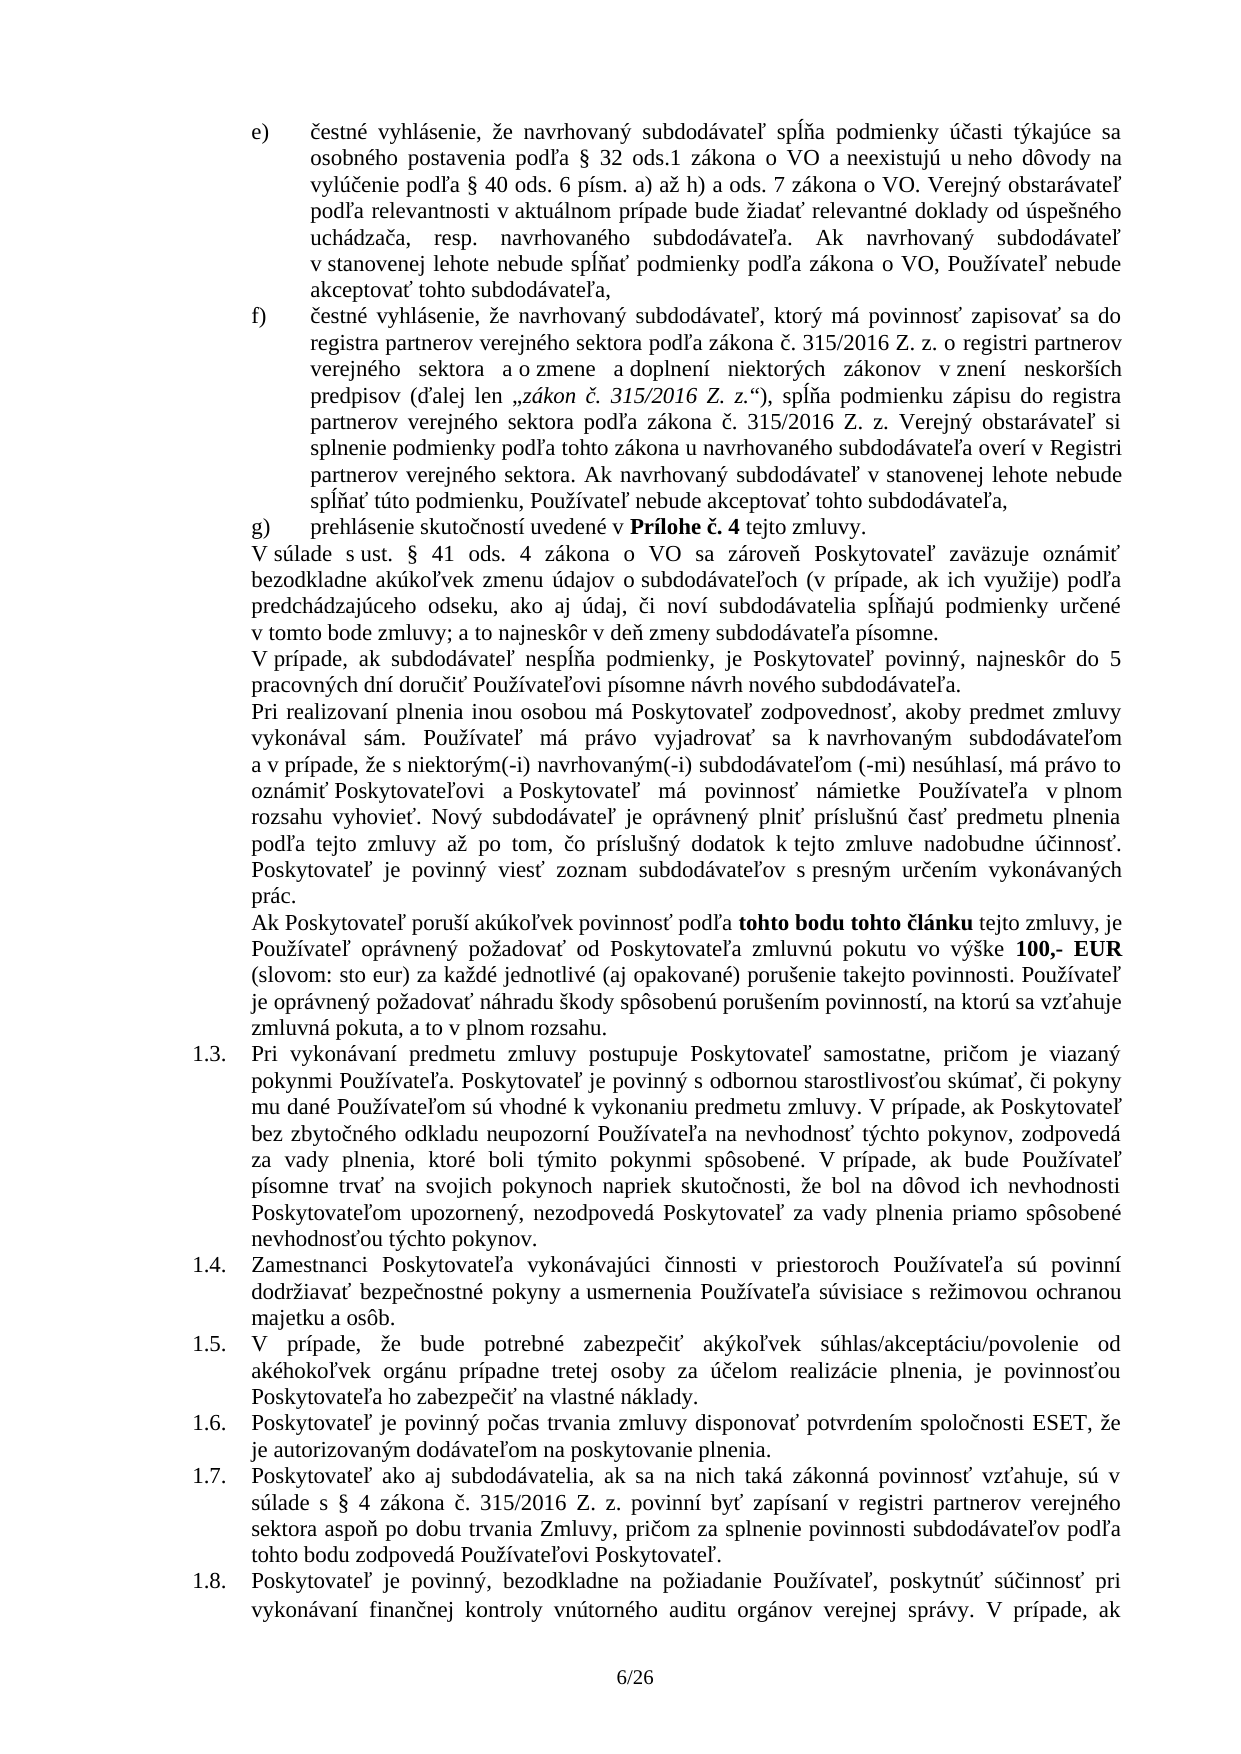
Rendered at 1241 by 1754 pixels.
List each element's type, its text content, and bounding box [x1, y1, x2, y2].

text V prípade, ak subdodávateľ nespĺňa podmienky, je Poskytovateľ povinný, najneskôr do 5 pracovných dní doručiť Používateľovi písomne návrh nového subdodávateľa. [251, 645, 1122, 698]
list prehlásenie skutočností uvedené v Prílohe č. 4 tejto zmluvy. [251, 513, 1122, 540]
list Pri vykonávaní predmetu zmluvy postupuje Poskytovateľ samostatne, pričom je viazaný pokynmi Používateľa. Poskytovateľ je povinný s odbornou starostlivosťou skúmať, či pokyny mu dané Používateľom sú vhodné k vykonaniu predmetu zmluvy. V prípade, ak Poskytovateľ bez zbytočného odkladu neupozorní Používateľa na nevhodnosť týchto pokynov, zodpovedá za vady plnenia, ktoré boli týmito pokynmi spôsobené. V prípade, ak bude Používateľ písomne trvať na svojich pokynoch napriek skutočnosti, že bol na dôvod ich nevhodnosti Poskytovateľom upozornený, nezodpovedá Poskytovateľ za vady plnenia priamo spôsobené nevhodnosťou týchto pokynov. [192, 1041, 1122, 1251]
text Ak Poskytovateľ poruší akúkoľvek povinnosť podľa tohto bodu tohto článku tejto zmluvy, je Používateľ oprávnený požadovať od Poskytovateľa zmluvnú pokutu vo výške 100,- EUR (slovom: sto eur) za každé jednotlivé (aj opakované) porušenie takejto povinnosti. Používateľ je oprávnený požadovať náhradu škody spôsobenú porušením povinností, na ktorú sa vzťahuje zmluvná pokuta, a to v plnom rozsahu. [251, 909, 1122, 1041]
list čestné vyhlásenie, že navrhovaný subdodávateľ spĺňa podmienky účasti týkajúce sa osobného postavenia podľa § 32 ods.1 zákona o VO a neexistujú u neho dôvody na vylúčenie podľa § 40 ods. 6 písm. a) až h) a ods. 7 zákona o VO. Verejný obstarávateľ podľa relevantnosti v aktuálnom prípade bude žiadať relevantné doklady od úspešného uchádzača, resp. navrhovaného subdodávateľa. Ak navrhovaný subdodávateľ v stanovenej lehote nebude spĺňať podmienky podľa zákona o VO, Používateľ nebude akceptovať tohto subdodávateľa, [251, 118, 1122, 303]
list Zamestnanci Poskytovateľa vykonávajúci činnosti v priestoroch Používateľa sú povinní dodržiavať bezpečnostné pokyny a usmernenia Používateľa súvisiace s režimovou ochranou majetku a osôb. [192, 1251, 1122, 1330]
list Poskytovateľ je povinný počas trvania zmluvy disponovať potvrdením spoločnosti ESET, že je autorizovaným dodávateľom na poskytovanie plnenia. [192, 1409, 1122, 1462]
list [192, 1568, 1122, 1622]
text Pri realizovaní plnenia inou osobou má Poskytovateľ zodpovednosť, akoby predmet zmluvy vykonával sám. Používateľ má právo vyjadrovať sa k navrhovaným subdodávateľom a v prípade, že s niektorým(-i) navrhovaným(-i) subdodávateľom (-mi) nesúhlasí, má právo to oznámiť Poskytovateľovi a Poskytovateľ má povinnosť námietke Používateľa v plnom rozsahu vyhovieť. Nový subdodávateľ je oprávnený plniť príslušnú časť predmetu plnenia podľa tejto zmluvy až po tom, čo príslušný dodatok k tejto zmluve nadobudne účinnosť. Poskytovateľ je povinný viesť zoznam subdodávateľov s presným určením vykonávaných prác. [251, 698, 1122, 909]
text V súlade s ust. § 41 ods. 4 zákona o VO sa zároveň Poskytovateľ zaväzuje oznámiť bezodkladne akúkoľvek zmenu údajov o subdodávateľoch (v prípade, ak ich využije) podľa predchádzajúceho odseku, ako aj údaj, či noví subdodávatelia spĺňajú podmienky určené v tomto bode zmluvy; a to najneskôr v deň zmeny subdodávateľa písomne. [251, 540, 1122, 645]
list V prípade, že bude potrebné zabezpečiť akýkoľvek súhlas/akceptáciu/povolenie od akéhokoľvek orgánu prípadne tretej osoby za účelom realizácie plnenia, je povinnosťou Poskytovateľa ho zabezpečiť na vlastné náklady. [192, 1330, 1122, 1409]
list Poskytovateľ ako aj subdodávatelia, ak sa na nich taká zákonná povinnosť vzťahuje, sú v súlade s § 4 zákona č. 315/2016 Z. z. povinní byť zapísaní v registri partnerov verejného sektora aspoň po dobu trvania Zmluvy, pričom za splnenie povinnosti subdodávateľov podľa tohto bodu zodpovedá Používateľovi Poskytovateľ. [192, 1462, 1122, 1568]
list čestné vyhlásenie, že navrhovaný subdodávateľ, ktorý má povinnosť zapisovať sa do registra partnerov verejného sektora podľa zákona č. 315/2016 Z. z. o registri partnerov verejného sektora a o zmene a doplnení niektorých zákonov v znení neskorších predpisov (ďalej len „zákon č. 315/2016 Z. z.“), spĺňa podmienku zápisu do registra partnerov verejného sektora podľa zákona č. 315/2016 Z. z. Verejný obstarávateľ si splnenie podmienky podľa tohto zákona u navrhovaného subdodávateľa overí v Registri partnerov verejného sektora. Ak navrhovaný subdodávateľ v stanovenej lehote nebude spĺňať túto podmienku, Používateľ nebude akceptovať tohto subdodávateľa, [251, 303, 1122, 513]
